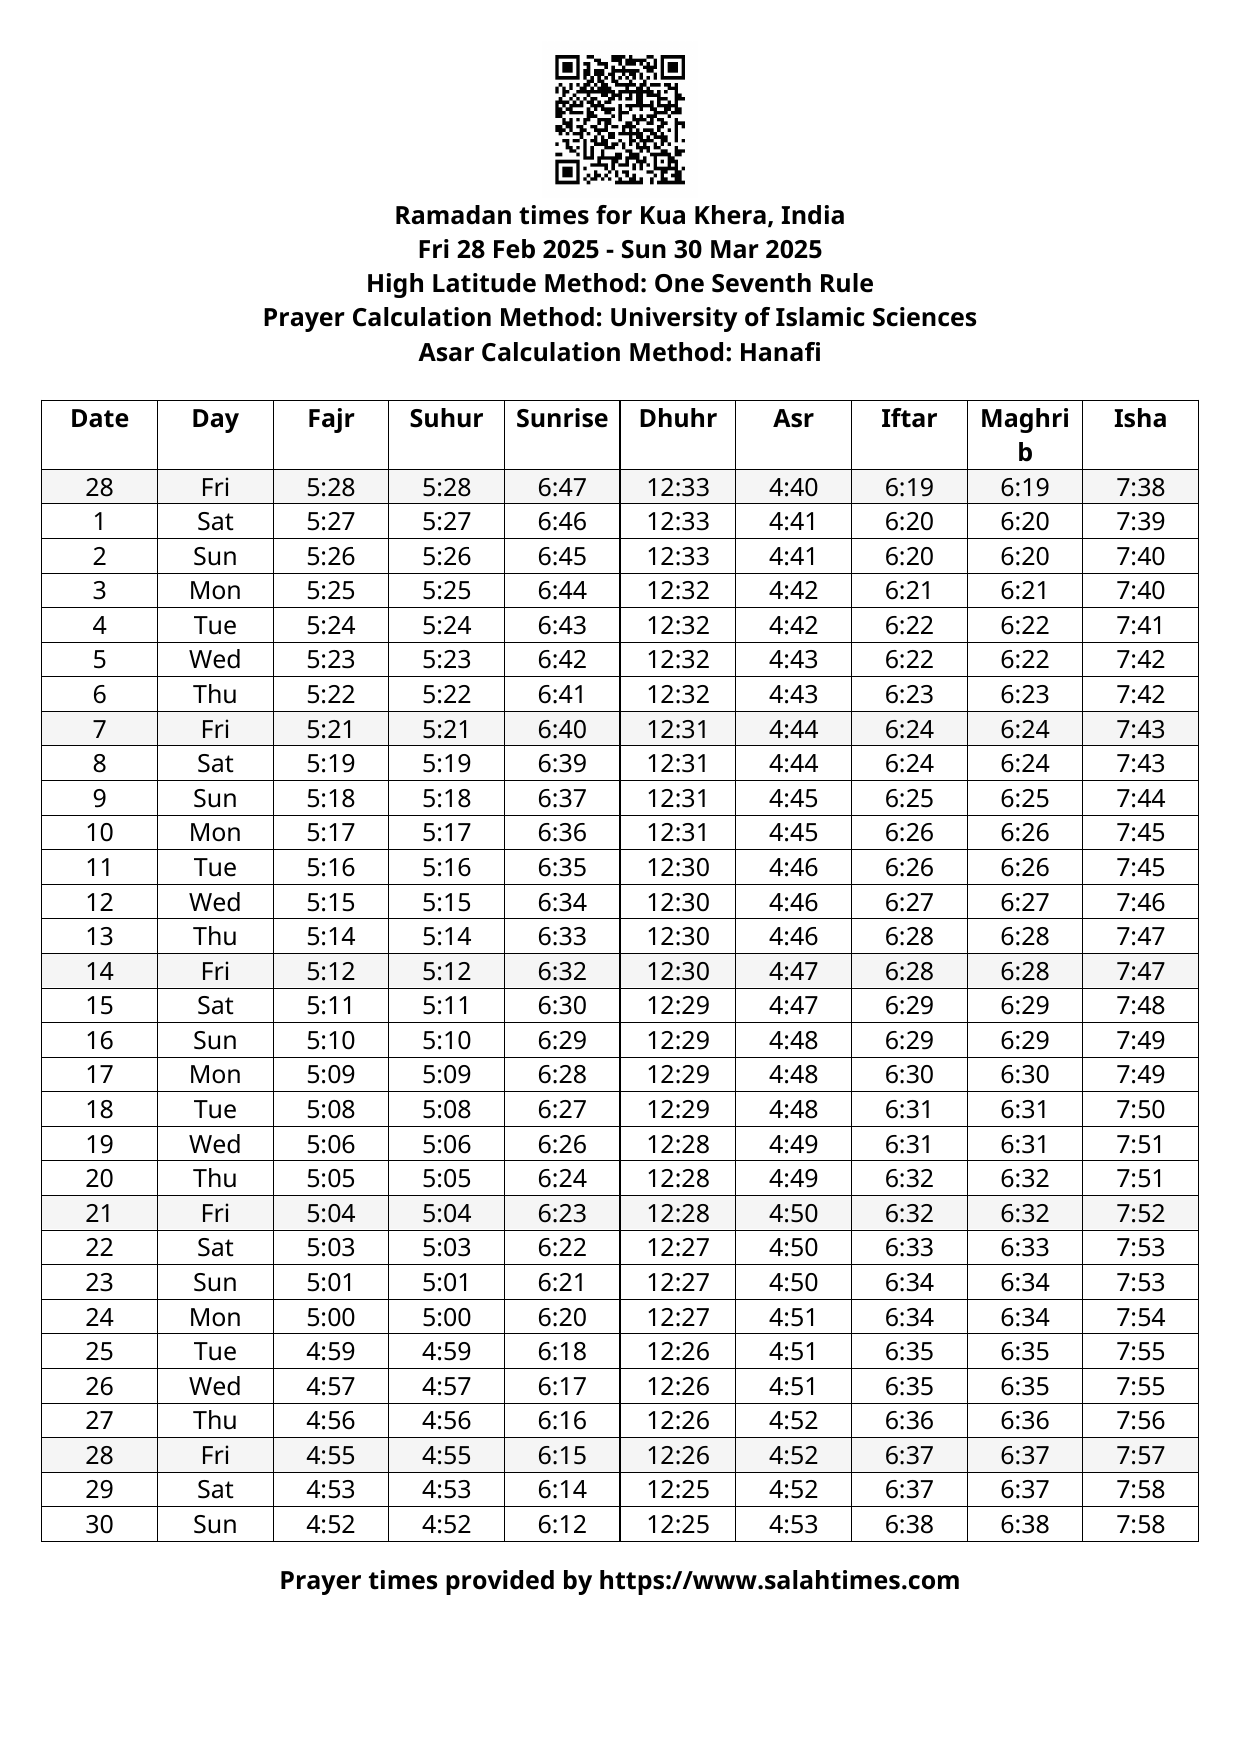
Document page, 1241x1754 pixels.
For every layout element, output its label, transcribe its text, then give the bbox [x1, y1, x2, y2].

table_cell 6:43 [505, 608, 619, 642]
table_cell Thu [158, 919, 273, 953]
table_cell 4:42 [736, 574, 851, 607]
table_cell Sat [158, 746, 273, 780]
table_cell 7:46 [1083, 885, 1198, 918]
table_cell 12:32 [621, 608, 735, 642]
table_cell 7 [42, 712, 157, 745]
table_cell 12:26 [621, 1438, 735, 1472]
table_cell 5:11 [274, 989, 388, 1022]
table_cell 4:50 [736, 1231, 851, 1264]
table_cell 6:37 [968, 1473, 1082, 1506]
table_cell Tue [158, 850, 273, 884]
table_cell 6:20 [505, 1300, 619, 1333]
table_cell Fri [158, 470, 273, 503]
table_cell 6:32 [852, 1161, 967, 1195]
table_cell 4:53 [274, 1473, 388, 1506]
table_cell 4:45 [736, 816, 851, 849]
table_cell 4:50 [736, 1196, 851, 1229]
table_cell 5:14 [274, 919, 388, 953]
table_header Dhuhr [621, 401, 735, 469]
table_cell 4:52 [736, 1473, 851, 1506]
table_cell 4:48 [736, 1092, 851, 1126]
table_cell 5:06 [274, 1127, 388, 1160]
text Prayer Calculation Method: University of Islamic Sciences [42, 300, 1198, 334]
table_cell 3 [42, 574, 157, 607]
table_cell 28 [42, 1438, 157, 1472]
table_cell 6:41 [505, 677, 619, 711]
table_cell 4:59 [389, 1334, 504, 1368]
table_cell 5:26 [274, 539, 388, 572]
table_cell 6:34 [505, 885, 619, 918]
table_cell Fri [158, 954, 273, 987]
table_cell 6:36 [852, 1404, 967, 1437]
table_cell Sat [158, 1231, 273, 1264]
table_cell 12:25 [621, 1507, 735, 1541]
table_cell 4:49 [736, 1127, 851, 1160]
text Asar Calculation Method: Hanafi [42, 334, 1198, 368]
table_cell 5:22 [274, 677, 388, 711]
table_cell 5:28 [274, 470, 388, 503]
table_cell 6:35 [505, 850, 619, 884]
table_cell 4:44 [736, 712, 851, 745]
table_cell 5:17 [389, 816, 504, 849]
table_cell 6:37 [505, 781, 619, 814]
table_cell 5:23 [389, 643, 504, 676]
table_cell 5:11 [389, 989, 504, 1022]
table_cell 5:16 [274, 850, 388, 884]
table_cell 6:45 [505, 539, 619, 572]
table_header Fajr [274, 401, 388, 469]
table_cell 6:39 [505, 746, 619, 780]
table_cell 6:31 [852, 1092, 967, 1126]
table_cell Sat [158, 989, 273, 1022]
table_cell 12:31 [621, 746, 735, 780]
table_cell 4:40 [736, 470, 851, 503]
table_cell 4:51 [736, 1334, 851, 1368]
table_cell 4:46 [736, 850, 851, 884]
picture [542, 41, 699, 198]
table_cell 6:32 [852, 1196, 967, 1229]
table_cell 6:24 [968, 746, 1082, 780]
table_cell 7:58 [1083, 1473, 1198, 1506]
table_cell 5:23 [274, 643, 388, 676]
table_cell 7:53 [1083, 1265, 1198, 1299]
table_cell 5:17 [274, 816, 388, 849]
table_cell 5 [42, 643, 157, 676]
table_cell 6 [42, 677, 157, 711]
table_cell 24 [42, 1300, 157, 1333]
table_cell 6:22 [968, 608, 1082, 642]
table_cell 7:55 [1083, 1334, 1198, 1368]
table_cell 12:32 [621, 574, 735, 607]
table_cell 2 [42, 539, 157, 572]
table_cell 4:42 [736, 608, 851, 642]
table_cell 6:29 [968, 989, 1082, 1022]
table_cell Tue [158, 1092, 273, 1126]
table_cell 19 [42, 1127, 157, 1160]
table_cell 5:01 [274, 1265, 388, 1299]
table_cell 6:29 [852, 989, 967, 1022]
table_cell 27 [42, 1404, 157, 1437]
table_cell 6:34 [852, 1300, 967, 1333]
table_cell 5:10 [389, 1023, 504, 1057]
table_cell 16 [42, 1023, 157, 1057]
table_cell 5:22 [389, 677, 504, 711]
table_header Asr [736, 401, 851, 469]
table_cell 12:27 [621, 1300, 735, 1333]
table_cell Thu [158, 677, 273, 711]
table_cell 7:40 [1083, 574, 1198, 607]
table_cell 12:32 [621, 643, 735, 676]
table_cell 6:25 [968, 781, 1082, 814]
table_cell Mon [158, 1300, 273, 1333]
table_cell 5:08 [274, 1092, 388, 1126]
table_cell 6:22 [968, 643, 1082, 676]
table_cell 6:24 [852, 712, 967, 745]
table_cell 4:59 [274, 1334, 388, 1368]
table_cell 5:05 [274, 1161, 388, 1195]
table_cell Wed [158, 1127, 273, 1160]
table_cell 5:21 [389, 712, 504, 745]
table_cell 12 [42, 885, 157, 918]
text Prayer times provided by https://www.salahtimes.com [42, 1563, 1198, 1597]
table_cell 6:26 [852, 816, 967, 849]
table_cell 7:42 [1083, 643, 1198, 676]
table_cell 5:18 [389, 781, 504, 814]
table_cell 4:48 [736, 1023, 851, 1057]
table_cell 5:04 [274, 1196, 388, 1229]
table_cell 4:49 [736, 1161, 851, 1195]
table_cell 6:30 [852, 1058, 967, 1091]
table_cell 21 [42, 1196, 157, 1229]
table_cell 6:37 [852, 1473, 967, 1506]
table_cell 7:45 [1083, 850, 1198, 884]
table_cell 6:36 [505, 816, 619, 849]
text Ramadan times for Kua Khera, India [42, 198, 1198, 232]
table_cell 12:30 [621, 850, 735, 884]
table_cell 4:48 [736, 1058, 851, 1091]
table_cell 12:33 [621, 539, 735, 572]
table_cell Fri [158, 1196, 273, 1229]
table_cell 6:21 [852, 574, 967, 607]
table_cell 7:56 [1083, 1404, 1198, 1437]
table_cell 5:21 [274, 712, 388, 745]
table_cell 6:35 [968, 1369, 1082, 1402]
table_cell 1 [42, 504, 157, 538]
table_cell 12:27 [621, 1265, 735, 1299]
table_cell 6:31 [852, 1127, 967, 1160]
table_cell 6:15 [505, 1438, 619, 1472]
table_cell 17 [42, 1058, 157, 1091]
table_cell 6:31 [968, 1092, 1082, 1126]
table_cell 5:05 [389, 1161, 504, 1195]
table_cell Sat [158, 1473, 273, 1506]
table_cell 6:31 [968, 1127, 1082, 1160]
table_cell 6:21 [968, 574, 1082, 607]
table_cell 6:33 [852, 1231, 967, 1264]
table_cell Wed [158, 643, 273, 676]
table_cell 5:01 [389, 1265, 504, 1299]
table_cell 6:30 [505, 989, 619, 1022]
table_cell 26 [42, 1369, 157, 1402]
table_cell 12:33 [621, 504, 735, 538]
table_cell 4:55 [389, 1438, 504, 1472]
table_cell 4:56 [389, 1404, 504, 1437]
table_cell 7:49 [1083, 1058, 1198, 1091]
table_cell 4:52 [736, 1438, 851, 1472]
table_cell 5:27 [274, 504, 388, 538]
table_cell 6:28 [852, 919, 967, 953]
table_cell 7:38 [1083, 470, 1198, 503]
table_cell 7:44 [1083, 781, 1198, 814]
table_cell 6:28 [968, 919, 1082, 953]
table_cell 6:20 [852, 539, 967, 572]
table_cell Sat [158, 504, 273, 538]
table_cell 7:48 [1083, 989, 1198, 1022]
table_cell 5:25 [274, 574, 388, 607]
table_cell 7:51 [1083, 1161, 1198, 1195]
table_cell 14 [42, 954, 157, 987]
table_cell 4:41 [736, 504, 851, 538]
table_cell 5:00 [274, 1300, 388, 1333]
table_cell 4:55 [274, 1438, 388, 1472]
table_cell 6:36 [968, 1404, 1082, 1437]
table_cell 5:14 [389, 919, 504, 953]
table_cell 6:29 [505, 1023, 619, 1057]
table_cell 5:04 [389, 1196, 504, 1229]
table_cell 25 [42, 1334, 157, 1368]
table_cell Sun [158, 539, 273, 572]
table_cell 6:23 [852, 677, 967, 711]
table_cell Sun [158, 781, 273, 814]
table_cell 5:00 [389, 1300, 504, 1333]
table_cell 12:29 [621, 1023, 735, 1057]
table_cell 5:27 [389, 504, 504, 538]
table_cell 7:53 [1083, 1231, 1198, 1264]
table_cell 12:26 [621, 1404, 735, 1437]
table_cell 12:33 [621, 470, 735, 503]
table_cell Mon [158, 1058, 273, 1091]
table_cell 5:16 [389, 850, 504, 884]
table_cell 12:30 [621, 919, 735, 953]
table_cell 12:29 [621, 989, 735, 1022]
table_cell 6:34 [852, 1265, 967, 1299]
table_header Date [42, 401, 157, 469]
table_cell 12:27 [621, 1231, 735, 1264]
table_cell 6:44 [505, 574, 619, 607]
table_cell 5:26 [389, 539, 504, 572]
table_cell 6:33 [968, 1231, 1082, 1264]
table_cell 6:12 [505, 1507, 619, 1541]
table_cell 7:40 [1083, 539, 1198, 572]
table_cell 6:37 [968, 1438, 1082, 1472]
table_cell 4:47 [736, 954, 851, 987]
table_cell 4 [42, 608, 157, 642]
table_cell 6:20 [968, 539, 1082, 572]
table_cell 5:03 [389, 1231, 504, 1264]
table_header Isha [1083, 401, 1198, 469]
table_cell 6:32 [505, 954, 619, 987]
table_cell 5:06 [389, 1127, 504, 1160]
table_cell 6:25 [852, 781, 967, 814]
table_cell 29 [42, 1473, 157, 1506]
table_cell 6:38 [852, 1507, 967, 1541]
table_cell Tue [158, 608, 273, 642]
table_cell 7:39 [1083, 504, 1198, 538]
table_cell 7:47 [1083, 919, 1198, 953]
table_cell 22 [42, 1231, 157, 1264]
table_cell 12:25 [621, 1473, 735, 1506]
text High Latitude Method: One Seventh Rule [42, 266, 1198, 300]
table_cell Tue [158, 1334, 273, 1368]
table_cell 5:19 [274, 746, 388, 780]
table_cell 4:57 [274, 1369, 388, 1402]
table_cell 12:29 [621, 1092, 735, 1126]
table_cell 6:23 [968, 677, 1082, 711]
table_cell 7:41 [1083, 608, 1198, 642]
table_cell 6:38 [968, 1507, 1082, 1541]
table_cell 5:19 [389, 746, 504, 780]
table_cell 5:09 [274, 1058, 388, 1091]
table_cell 5:25 [389, 574, 504, 607]
table_header Day [158, 401, 273, 469]
table_header Maghrib [968, 401, 1082, 469]
table_cell 5:18 [274, 781, 388, 814]
table_cell 12:31 [621, 712, 735, 745]
table_cell 6:27 [852, 885, 967, 918]
table_cell Sun [158, 1265, 273, 1299]
table_cell 6:27 [505, 1092, 619, 1126]
table_cell 30 [42, 1507, 157, 1541]
table_cell 6:17 [505, 1369, 619, 1402]
table_cell 6:35 [968, 1334, 1082, 1368]
table_cell 4:47 [736, 989, 851, 1022]
table_cell 4:57 [389, 1369, 504, 1402]
table_cell 7:55 [1083, 1369, 1198, 1402]
table_cell 6:24 [968, 712, 1082, 745]
table_cell 6:37 [852, 1438, 967, 1472]
table_cell 6:32 [968, 1161, 1082, 1195]
table_cell 6:18 [505, 1334, 619, 1368]
table_cell 6:26 [852, 850, 967, 884]
table_cell 4:43 [736, 677, 851, 711]
table_cell 6:20 [852, 504, 967, 538]
table_cell Thu [158, 1404, 273, 1437]
table_cell 5:10 [274, 1023, 388, 1057]
table_cell 7:43 [1083, 712, 1198, 745]
table_cell 6:24 [505, 1161, 619, 1195]
table_cell 6:24 [852, 746, 967, 780]
table_cell 12:28 [621, 1196, 735, 1229]
table_cell 6:40 [505, 712, 619, 745]
table_cell 7:42 [1083, 677, 1198, 711]
table_cell 6:22 [505, 1231, 619, 1264]
table_cell Mon [158, 816, 273, 849]
table_cell 4:45 [736, 781, 851, 814]
table_cell 6:47 [505, 470, 619, 503]
table_cell 5:28 [389, 470, 504, 503]
table_cell 5:03 [274, 1231, 388, 1264]
table_cell 4:52 [389, 1507, 504, 1541]
table_cell 6:29 [968, 1023, 1082, 1057]
table_cell Wed [158, 1369, 273, 1402]
table_cell 5:08 [389, 1092, 504, 1126]
table_cell 6:26 [968, 850, 1082, 884]
table_cell Sun [158, 1507, 273, 1541]
table_cell 5:15 [274, 885, 388, 918]
table_cell 6:28 [852, 954, 967, 987]
table_cell 6:26 [968, 816, 1082, 849]
table_cell 6:20 [968, 504, 1082, 538]
table_cell 7:58 [1083, 1507, 1198, 1541]
table_cell 10 [42, 816, 157, 849]
table_cell 6:33 [505, 919, 619, 953]
table_cell 15 [42, 989, 157, 1022]
table_cell 5:12 [389, 954, 504, 987]
table_cell Thu [158, 1161, 273, 1195]
table_cell 5:12 [274, 954, 388, 987]
table_cell 7:54 [1083, 1300, 1198, 1333]
table_cell 6:42 [505, 643, 619, 676]
table_cell 6:16 [505, 1404, 619, 1437]
table_cell 7:49 [1083, 1023, 1198, 1057]
table_cell 23 [42, 1265, 157, 1299]
table_cell 6:32 [968, 1196, 1082, 1229]
table_cell 12:26 [621, 1334, 735, 1368]
table_cell 6:23 [505, 1196, 619, 1229]
table_cell 4:56 [274, 1404, 388, 1437]
table_cell 5:24 [274, 608, 388, 642]
table_cell 6:14 [505, 1473, 619, 1506]
table_cell Fri [158, 1438, 273, 1472]
table_cell 6:22 [852, 608, 967, 642]
table_cell 6:29 [852, 1023, 967, 1057]
table_cell Mon [158, 574, 273, 607]
table_cell 6:26 [505, 1127, 619, 1160]
table_cell 6:28 [968, 954, 1082, 987]
table_cell 4:52 [736, 1404, 851, 1437]
table_cell 5:15 [389, 885, 504, 918]
table_cell 4:46 [736, 919, 851, 953]
table_cell 12:26 [621, 1369, 735, 1402]
table_cell 12:28 [621, 1127, 735, 1160]
table_cell 7:51 [1083, 1127, 1198, 1160]
table_cell 6:21 [505, 1265, 619, 1299]
table_cell 12:30 [621, 954, 735, 987]
table_cell 6:46 [505, 504, 619, 538]
table_cell 4:52 [274, 1507, 388, 1541]
table_cell 5:09 [389, 1058, 504, 1091]
table_cell 4:44 [736, 746, 851, 780]
table_cell 9 [42, 781, 157, 814]
table_cell 12:31 [621, 816, 735, 849]
table_cell 7:57 [1083, 1438, 1198, 1472]
table_cell 7:50 [1083, 1092, 1198, 1126]
table_cell 6:28 [505, 1058, 619, 1091]
table_cell 18 [42, 1092, 157, 1126]
table_cell 5:24 [389, 608, 504, 642]
table_cell 12:29 [621, 1058, 735, 1091]
table_cell 12:32 [621, 677, 735, 711]
table_cell 7:52 [1083, 1196, 1198, 1229]
table_cell 6:35 [852, 1334, 967, 1368]
text Fri 28 Feb 2025 - Sun 30 Mar 2025 [42, 232, 1198, 266]
table_cell 6:19 [852, 470, 967, 503]
table_cell Wed [158, 885, 273, 918]
table_cell 8 [42, 746, 157, 780]
table_cell 4:41 [736, 539, 851, 572]
table_cell 4:50 [736, 1265, 851, 1299]
table_cell Sun [158, 1023, 273, 1057]
table_cell 11 [42, 850, 157, 884]
table_cell 7:47 [1083, 954, 1198, 987]
table_header Iftar [852, 401, 967, 469]
table_cell 12:31 [621, 781, 735, 814]
table_cell 6:34 [968, 1265, 1082, 1299]
table_cell 12:28 [621, 1161, 735, 1195]
table_cell 4:51 [736, 1369, 851, 1402]
table_header Sunrise [505, 401, 619, 469]
table_cell Fri [158, 712, 273, 745]
table_cell 6:35 [852, 1369, 967, 1402]
table_cell 4:53 [736, 1507, 851, 1541]
table_cell 20 [42, 1161, 157, 1195]
table_cell 6:27 [968, 885, 1082, 918]
table_cell 4:51 [736, 1300, 851, 1333]
table_header Suhur [389, 401, 504, 469]
table_cell 4:53 [389, 1473, 504, 1506]
table_cell 12:30 [621, 885, 735, 918]
table_cell 7:45 [1083, 816, 1198, 849]
table_cell 28 [42, 470, 157, 503]
table_cell 7:43 [1083, 746, 1198, 780]
table_cell 4:46 [736, 885, 851, 918]
table_cell 4:43 [736, 643, 851, 676]
table_cell 6:19 [968, 470, 1082, 503]
table_cell 6:22 [852, 643, 967, 676]
table_cell 6:34 [968, 1300, 1082, 1333]
table_cell 6:30 [968, 1058, 1082, 1091]
table_cell 13 [42, 919, 157, 953]
